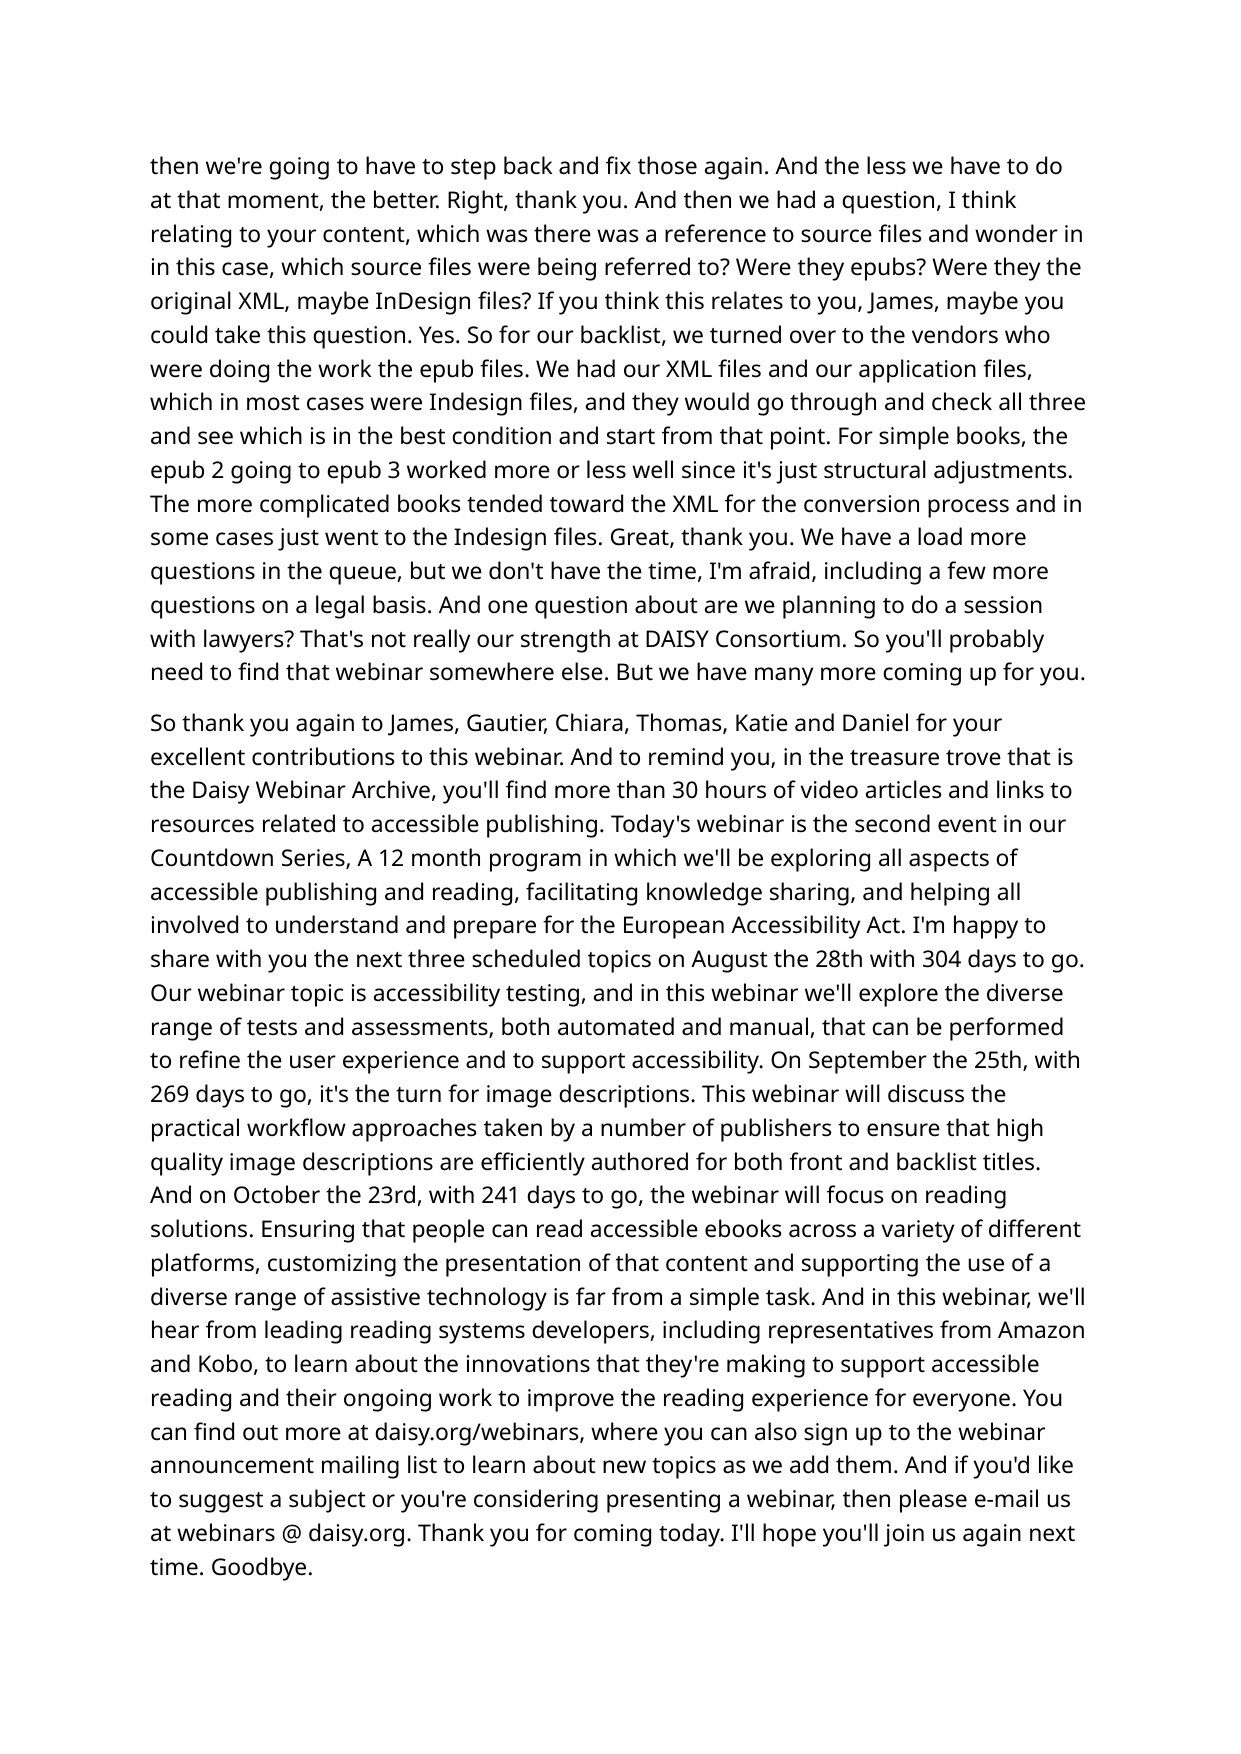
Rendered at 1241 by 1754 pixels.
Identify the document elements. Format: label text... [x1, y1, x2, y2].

text So thank you again to James, Gautier, Chiara, Thomas, Katie and Daniel for your excellent contributions to this webinar. And to remind you, in the treasure trove that is the Daisy Webinar Archive, you'll find more than 30 hours of video articles and links to resources related to accessible publishing. Today's webinar is the second event in our Countdown Series, A 12 month program in which we'll be exploring all aspects of accessible publishing and reading, facilitating knowledge sharing, and helping all involved to understand and prepare for the European Accessibility Act. I'm happy to share with you the next three scheduled topics on August the 28th with 304 days to go. Our webinar topic is accessibility testing, and in this webinar we'll explore the diverse range of tests and assessments, both automated and manual, that can be performed to refine the user experience and to support accessibility. On September the 25th, with 269 days to go, it's the turn for image descriptions. This webinar will discuss the practical workflow approaches taken by a number of publishers to ensure that high quality image descriptions are efficiently authored for both front and backlist titles. And on October the 23rd, with 241 days to go, the webinar will focus on reading solutions. Ensuring that people can read accessible ebooks across a variety of different platforms, customizing the presentation of that content and supporting the use of a diverse range of assistive technology is far from a simple task. And in this webinar, we'll hear from leading reading systems developers, including representatives from Amazon and Kobo, to learn about the innovations that they're making to support accessible reading and their ongoing work to improve the reading experience for everyone. You can find out more at daisy.org/webinars, where you can also sign up to the webinar announcement mailing list to learn about new topics as we add them. And if you'd like to suggest a subject or you're considering presenting a webinar, then please e-mail us at webinars @ daisy.org. Thank you for coming today. I'll hope you'll join us again next time. Goodbye. [150, 707, 1090, 1582]
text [150, 150, 1090, 687]
